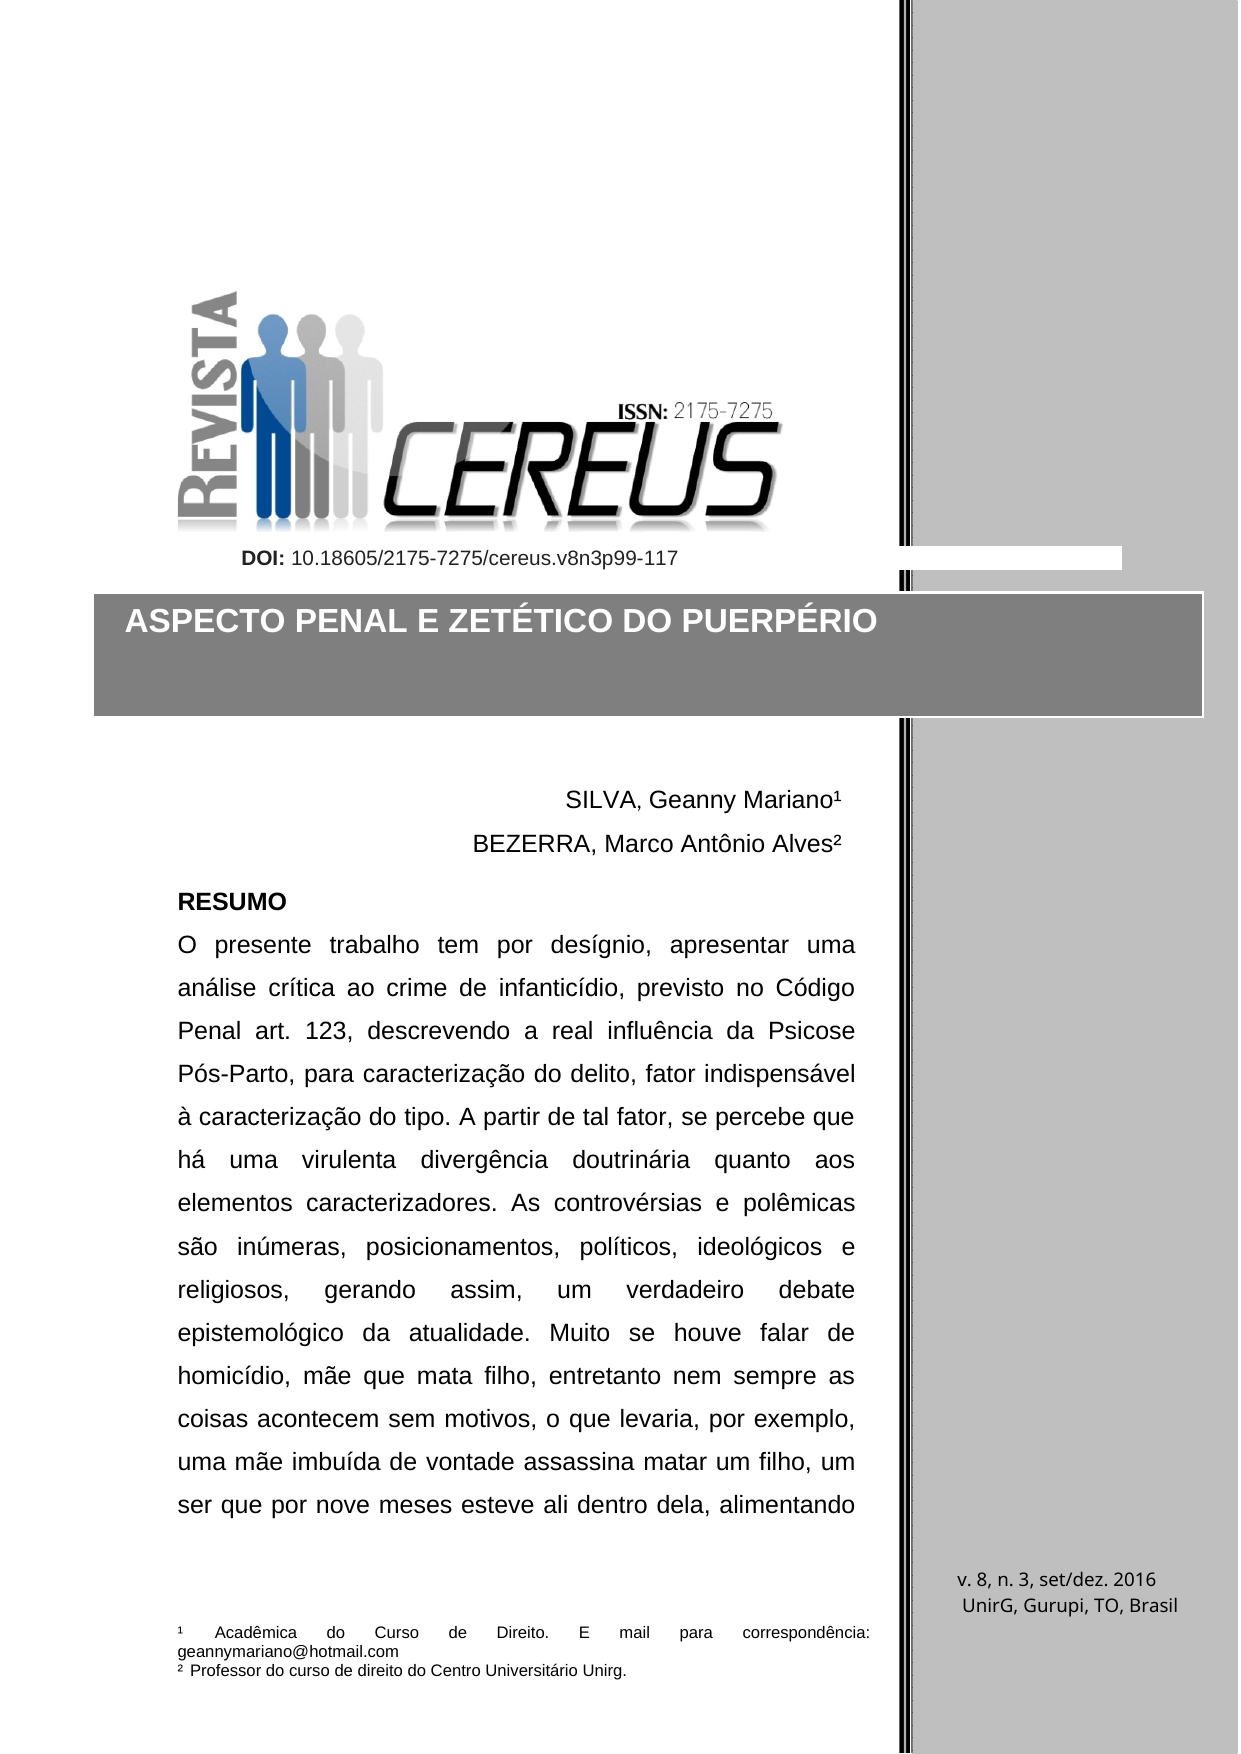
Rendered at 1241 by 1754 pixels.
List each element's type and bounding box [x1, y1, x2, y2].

picture [898, 0, 913, 546]
picture [177, 177, 783, 532]
picture [898, 570, 913, 591]
picture [898, 718, 913, 1753]
